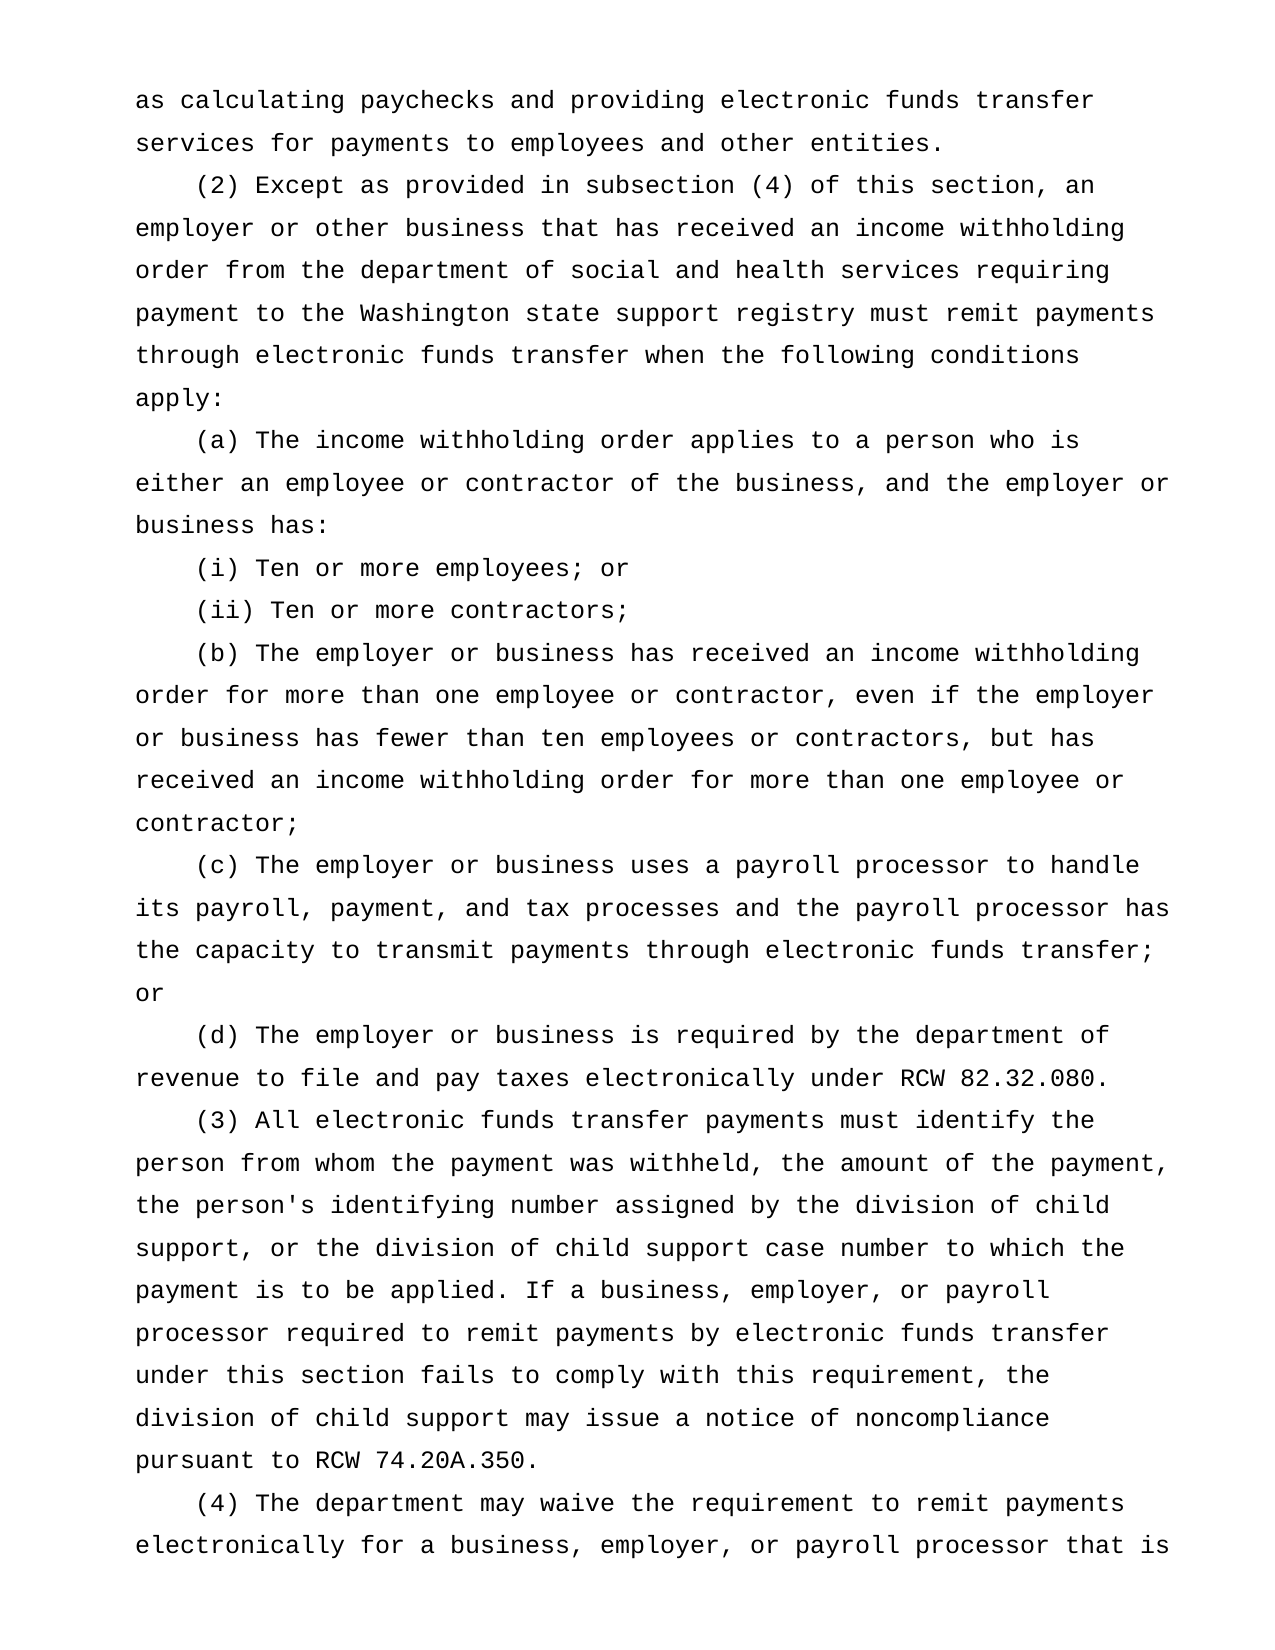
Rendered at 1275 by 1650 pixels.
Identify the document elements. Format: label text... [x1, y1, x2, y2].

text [135, 75, 1170, 160]
text (i) Ten or more employees; or [135, 542, 1170, 585]
text (c) The employer or business uses a payroll processor to handle its payroll, payment, and tax processes and the payroll processor has the capacity to transmit payments through electronic funds transfer; or [135, 840, 1170, 1010]
text (b) The employer or business has received an income withholding order for more than one employee or contractor, even if the employer or business has fewer than ten employees or contractors, but has received an income withholding order for more than one employee or contractor; [135, 627, 1170, 840]
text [135, 1477, 1170, 1562]
text (d) The employer or business is required by the department of revenue to file and pay taxes electronically under RCW 82.32.080. [135, 1010, 1170, 1095]
text (3) All electronic funds transfer payments must identify the person from whom the payment was withheld, the amount of the payment, the person's identifying number assigned by the division of child support, or the division of child support case number to which the payment is to be applied. If a business, employer, or payroll processor required to remit payments by electronic funds transfer under this section fails to comply with this requirement, the division of child support may issue a notice of noncompliance pursuant to RCW 74.20A.350. [135, 1095, 1170, 1477]
text (2) Except as provided in subsection (4) of this section, an employer or other business that has received an income withholding order from the department of social and health services requiring payment to the Washington state support registry must remit payments through electronic funds transfer when the following conditions apply: [135, 160, 1170, 415]
text (a) The income withholding order applies to a person who is either an employee or contractor of the business, and the employer or business has: [135, 415, 1170, 542]
text (ii) Ten or more contractors; [135, 585, 1170, 627]
